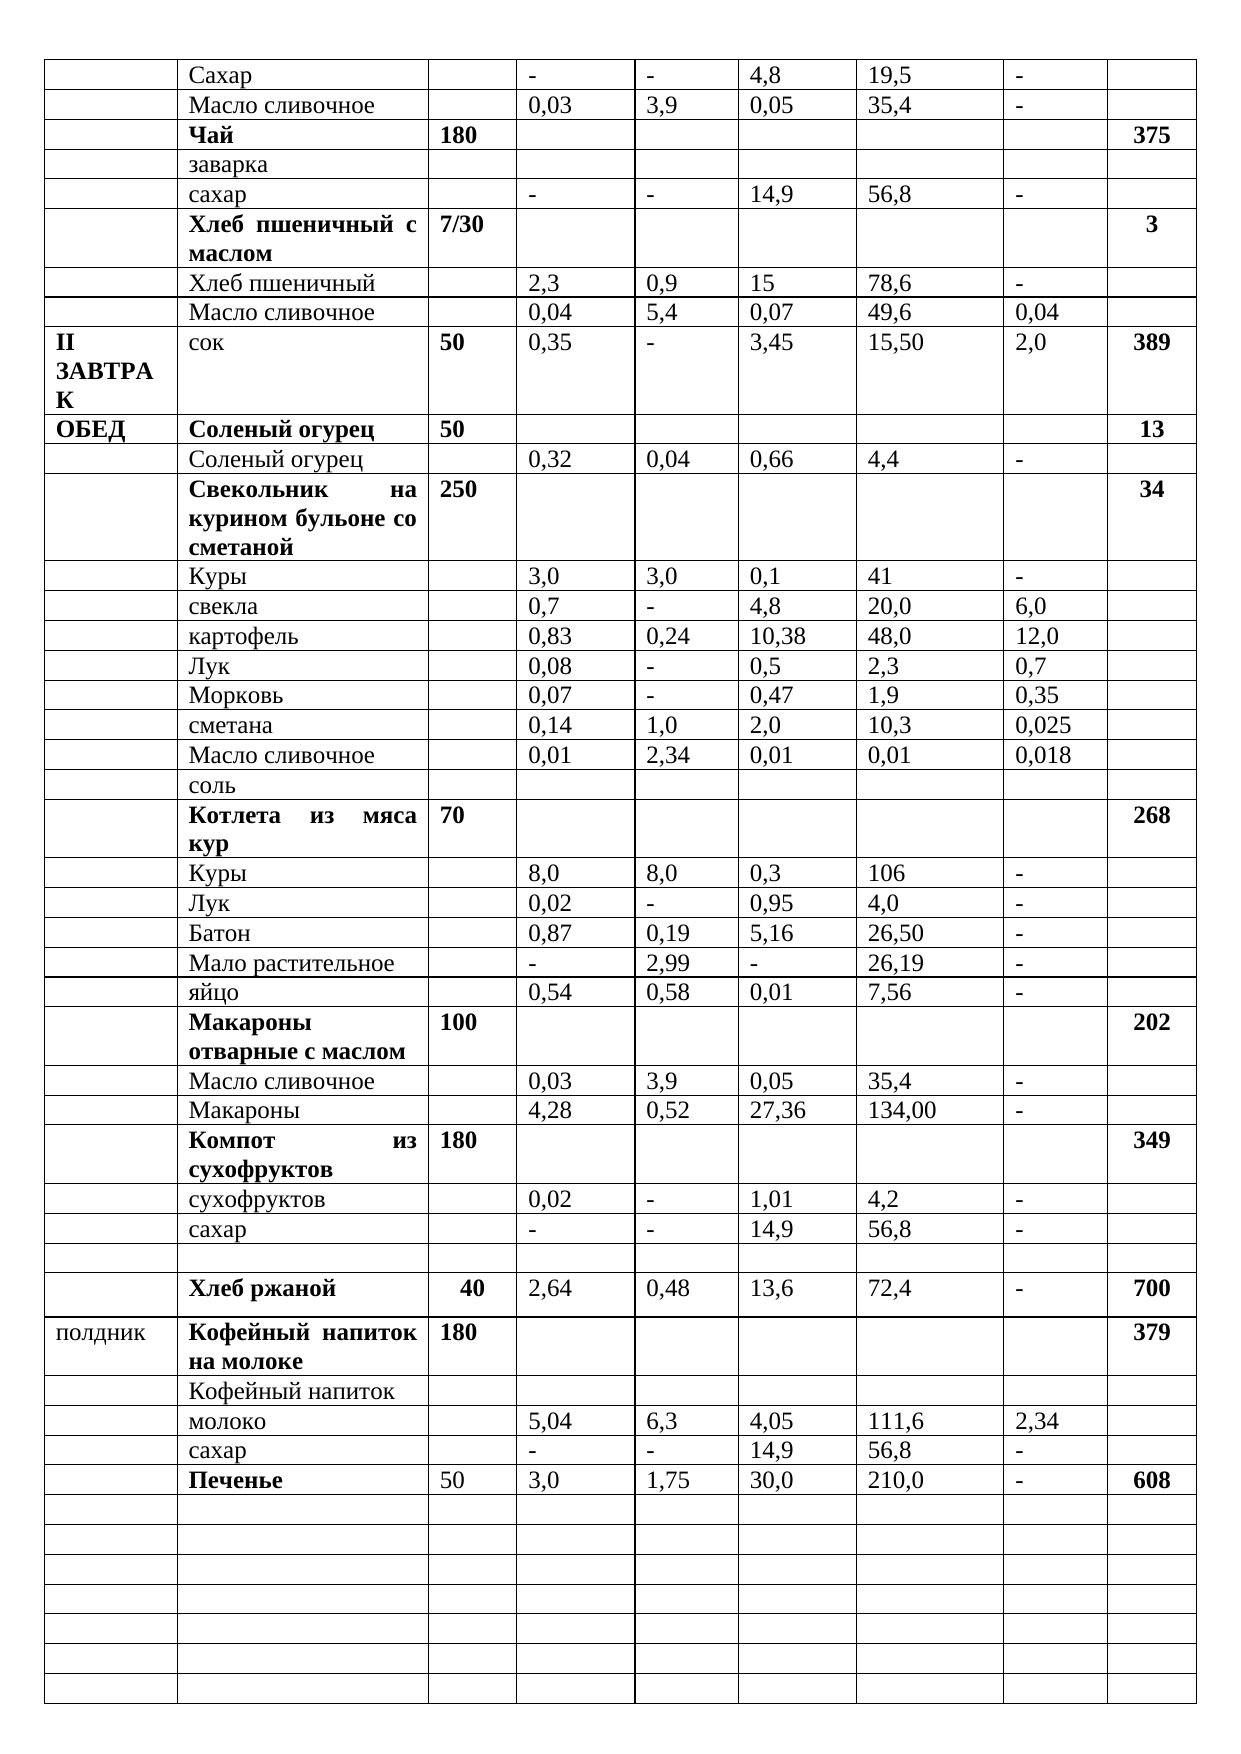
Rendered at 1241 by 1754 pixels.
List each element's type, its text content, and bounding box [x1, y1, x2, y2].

table_cell Соленый огурец [178, 415, 428, 443]
table_cell - [517, 1214, 634, 1242]
table_cell [857, 1125, 1003, 1183]
table_cell [1108, 90, 1196, 119]
table_cell [1108, 1096, 1196, 1124]
table_cell 72,4 [857, 1273, 1003, 1316]
table_cell 6,0 [1004, 591, 1107, 620]
table_cell [1004, 1376, 1107, 1405]
table_cell - [517, 1436, 634, 1464]
table_cell [429, 1525, 516, 1554]
table_cell 700 [1108, 1273, 1196, 1316]
table_cell - [636, 651, 738, 679]
table_cell 0,01 [857, 740, 1003, 769]
table_cell [45, 90, 177, 119]
table_cell [429, 1614, 516, 1643]
table_cell [429, 681, 516, 709]
table_cell [429, 1644, 516, 1673]
table_cell 1,9 [857, 681, 1003, 709]
table_cell [429, 888, 516, 917]
table_cell 375 [1108, 120, 1196, 148]
table_cell 56,8 [857, 179, 1003, 208]
table_cell - [636, 591, 738, 620]
table_cell - [636, 888, 738, 917]
table_cell [636, 1525, 738, 1554]
table_cell 0,018 [1004, 740, 1107, 769]
table_cell 0,87 [517, 918, 634, 947]
table_cell - [636, 1184, 738, 1213]
table_cell 2,34 [1004, 1406, 1107, 1434]
table_cell [739, 1585, 856, 1613]
table_cell 3,0 [636, 561, 738, 590]
table_cell [429, 1376, 516, 1405]
table_cell [1004, 1244, 1107, 1272]
table_cell заварка [178, 150, 428, 178]
table_cell 202 [1108, 1007, 1196, 1065]
table_cell Масло сливочное [178, 740, 428, 769]
table_cell Макароны [178, 1096, 428, 1124]
table_cell полдник [45, 1318, 177, 1375]
table_cell Кофейный напиток на молоке [178, 1318, 428, 1375]
table_cell [857, 1007, 1003, 1065]
table_cell 26,50 [857, 918, 1003, 947]
table_cell 49,6 [857, 298, 1003, 326]
table_cell [636, 1614, 738, 1643]
table_cell 27,36 [739, 1096, 856, 1124]
table_cell - [1004, 268, 1107, 296]
table_cell - [517, 60, 634, 89]
table_cell [857, 1525, 1003, 1554]
table_cell [739, 1525, 856, 1554]
table_cell [1004, 1555, 1107, 1583]
table_cell 0,19 [636, 918, 738, 947]
table_cell 1,75 [636, 1465, 738, 1494]
table_cell [1108, 1436, 1196, 1464]
table_cell [1004, 1007, 1107, 1065]
table_cell 0,14 [517, 710, 634, 739]
table_cell [636, 1585, 738, 1613]
table_cell - [636, 60, 738, 89]
table_cell [45, 474, 177, 560]
table_cell [45, 1214, 177, 1242]
table_cell [45, 1614, 177, 1643]
table_cell - [739, 948, 856, 976]
table_cell [739, 1244, 856, 1272]
table_cell [1108, 978, 1196, 1006]
table_cell [739, 1644, 856, 1673]
table_cell [517, 1644, 634, 1673]
table_cell [857, 1495, 1003, 1524]
table_cell 2,99 [636, 948, 738, 976]
table_cell [636, 415, 738, 443]
table_cell 2,3 [857, 651, 1003, 679]
table_cell [429, 150, 516, 178]
table_cell [857, 1318, 1003, 1375]
table_cell [45, 561, 177, 590]
table_cell яйцо [178, 978, 428, 1006]
table_cell [1108, 918, 1196, 947]
table_cell [1108, 179, 1196, 208]
table_cell [517, 120, 634, 148]
table_cell соль [178, 770, 428, 799]
table_cell [45, 800, 177, 857]
table_cell [1108, 591, 1196, 620]
table_cell Масло сливочное [178, 90, 428, 119]
table_cell [429, 651, 516, 679]
table_cell [739, 770, 856, 799]
table_cell [636, 209, 738, 267]
table_cell сметана [178, 710, 428, 739]
table_cell [178, 1244, 428, 1272]
table_cell [429, 1585, 516, 1613]
table_cell [45, 1406, 177, 1434]
table_cell 0,3 [739, 858, 856, 887]
table_cell [1108, 298, 1196, 326]
table_cell 2,0 [739, 710, 856, 739]
table_cell - [1004, 858, 1107, 887]
table_cell [1108, 1184, 1196, 1213]
table_cell [429, 770, 516, 799]
table_cell 40 [429, 1273, 516, 1316]
table_cell 2,0 [1004, 327, 1107, 413]
table_cell Батон [178, 918, 428, 947]
table_cell 100 [429, 1007, 516, 1065]
table_cell [636, 120, 738, 148]
table_cell [1004, 120, 1107, 148]
table_cell [857, 1555, 1003, 1583]
table_cell [45, 858, 177, 887]
table_cell 48,0 [857, 621, 1003, 650]
table_cell [857, 1244, 1003, 1272]
table_cell [1004, 1644, 1107, 1673]
table_cell [429, 60, 516, 89]
table_cell [739, 474, 856, 560]
table_cell - [517, 948, 634, 976]
table_cell 34 [1108, 474, 1196, 560]
table_cell [857, 474, 1003, 560]
table_cell [429, 740, 516, 769]
table_cell [636, 1318, 738, 1375]
table_cell [517, 800, 634, 857]
table_cell - [1004, 978, 1107, 1006]
table_cell [1004, 1525, 1107, 1554]
table_cell 0,52 [636, 1096, 738, 1124]
table_cell - [1004, 60, 1107, 89]
table_cell [739, 1125, 856, 1183]
table_cell [45, 444, 177, 473]
table_cell 2,3 [517, 268, 634, 296]
table_cell [857, 150, 1003, 178]
table_cell [429, 978, 516, 1006]
table_cell [45, 60, 177, 89]
table_cell 8,0 [636, 858, 738, 887]
table_cell 56,8 [857, 1436, 1003, 1464]
table_cell [1004, 1614, 1107, 1643]
table_cell 0,1 [739, 561, 856, 590]
table_cell [1108, 1644, 1196, 1673]
table_cell 20,0 [857, 591, 1003, 620]
table_cell сахар [178, 1436, 428, 1464]
table_cell [857, 1376, 1003, 1405]
table_cell [45, 978, 177, 1006]
table_cell [517, 1318, 634, 1375]
table_cell [45, 1376, 177, 1405]
table_cell - [1004, 1465, 1107, 1494]
table_cell [1108, 1674, 1196, 1703]
table_cell [45, 1555, 177, 1583]
table_cell [1108, 1066, 1196, 1094]
table_cell - [1004, 90, 1107, 119]
table_cell 0,5 [739, 651, 856, 679]
table_cell Сахар [178, 60, 428, 89]
table_cell 0,24 [636, 621, 738, 650]
table_cell Свекольник на курином бульоне со сметаной [178, 474, 428, 560]
table_cell 0,02 [517, 888, 634, 917]
table_cell - [636, 1436, 738, 1464]
table_cell 35,4 [857, 90, 1003, 119]
table_cell сухофруктов [178, 1184, 428, 1213]
table_cell 1,0 [636, 710, 738, 739]
table_cell 56,8 [857, 1214, 1003, 1242]
table_cell [429, 1495, 516, 1524]
table_cell 2,64 [517, 1273, 634, 1316]
table_cell [45, 1495, 177, 1524]
table_cell [739, 1555, 856, 1583]
table_cell - [1004, 1436, 1107, 1464]
table_cell 349 [1108, 1125, 1196, 1183]
table_cell Соленый огурец [178, 444, 428, 473]
table_cell 608 [1108, 1465, 1196, 1494]
table_cell [429, 90, 516, 119]
table_cell [517, 1674, 634, 1703]
table_cell 250 [429, 474, 516, 560]
table_cell [429, 918, 516, 947]
table_cell [45, 1244, 177, 1272]
table_cell 106 [857, 858, 1003, 887]
table_cell [739, 150, 856, 178]
table_cell [1108, 1495, 1196, 1524]
table_cell [178, 1674, 428, 1703]
table_cell 70 [429, 800, 516, 857]
table_cell [1108, 444, 1196, 473]
table_cell [1108, 561, 1196, 590]
table_cell [517, 209, 634, 267]
table_cell - [636, 327, 738, 413]
table_cell [45, 1644, 177, 1673]
table_cell 5,4 [636, 298, 738, 326]
table_cell [517, 1585, 634, 1613]
table_cell [429, 1066, 516, 1094]
table_cell 111,6 [857, 1406, 1003, 1434]
table_cell [45, 179, 177, 208]
table_cell [429, 1184, 516, 1213]
table_cell - [1004, 1184, 1107, 1213]
table_cell 1,01 [739, 1184, 856, 1213]
table_cell [45, 948, 177, 976]
table_cell - [636, 1214, 738, 1242]
table_cell [739, 1007, 856, 1065]
table_cell [45, 651, 177, 679]
table_cell [1108, 1614, 1196, 1643]
table_cell 4,8 [739, 591, 856, 620]
table_cell 0,05 [739, 1066, 856, 1094]
table_cell [1108, 1376, 1196, 1405]
table_cell [1108, 150, 1196, 178]
table_cell 0,07 [739, 298, 856, 326]
table_cell 50 [429, 415, 516, 443]
table_cell [429, 1674, 516, 1703]
table_cell 30,0 [739, 1465, 856, 1494]
table_cell [857, 1674, 1003, 1703]
table_cell [178, 1555, 428, 1583]
table_cell свекла [178, 591, 428, 620]
table_cell [429, 179, 516, 208]
table_cell [857, 209, 1003, 267]
table_cell - [517, 179, 634, 208]
table_cell 268 [1108, 800, 1196, 857]
table_cell 0,01 [739, 978, 856, 1006]
table_cell 4,0 [857, 888, 1003, 917]
table_cell 3 [1108, 209, 1196, 267]
table_cell - [1004, 888, 1107, 917]
table_cell [45, 1273, 177, 1316]
table_cell [1004, 1585, 1107, 1613]
table_cell [1004, 150, 1107, 178]
table_cell ОБЕД [45, 415, 177, 443]
table_cell 0,02 [517, 1184, 634, 1213]
table_cell [1108, 888, 1196, 917]
table_cell 10,38 [739, 621, 856, 650]
table_cell II ЗАВТРАК [45, 327, 177, 413]
table_cell 180 [429, 120, 516, 148]
table_cell [1004, 1495, 1107, 1524]
table_cell [636, 800, 738, 857]
table_cell 0,03 [517, 1066, 634, 1094]
table_cell [429, 561, 516, 590]
table_cell Морковь [178, 681, 428, 709]
table_cell 13 [1108, 415, 1196, 443]
table_cell 379 [1108, 1318, 1196, 1375]
table_cell 3,0 [517, 561, 634, 590]
table_cell [636, 1495, 738, 1524]
table_cell [636, 770, 738, 799]
table_cell 8,0 [517, 858, 634, 887]
table_cell [739, 1674, 856, 1703]
table_cell 210,0 [857, 1465, 1003, 1494]
table_cell 5,04 [517, 1406, 634, 1434]
table_cell 0,58 [636, 978, 738, 1006]
table_cell 4,28 [517, 1096, 634, 1124]
table_cell [739, 1376, 856, 1405]
table_cell [636, 1644, 738, 1673]
table_cell [1004, 1674, 1107, 1703]
table_cell [429, 621, 516, 650]
table_cell [45, 1436, 177, 1464]
table_cell 41 [857, 561, 1003, 590]
table_cell 0,04 [1004, 298, 1107, 326]
table_cell 50 [429, 327, 516, 413]
table_cell Лук [178, 888, 428, 917]
table_cell [1108, 621, 1196, 650]
table_cell [1108, 858, 1196, 887]
table_cell 12,0 [1004, 621, 1107, 650]
table_cell 13,6 [739, 1273, 856, 1316]
table_cell [45, 591, 177, 620]
table_cell 0,7 [517, 591, 634, 620]
table_cell 5,16 [739, 918, 856, 947]
table_cell - [1004, 561, 1107, 590]
table_cell [636, 1125, 738, 1183]
table_cell [739, 1495, 856, 1524]
table_cell [45, 120, 177, 148]
table_cell [1108, 740, 1196, 769]
table_cell 4,8 [739, 60, 856, 89]
table_cell [429, 1436, 516, 1464]
table_cell [636, 1007, 738, 1065]
table_cell 3,9 [636, 1066, 738, 1094]
table_cell [517, 1007, 634, 1065]
table_cell [1004, 415, 1107, 443]
table_cell [1108, 710, 1196, 739]
table_cell [45, 268, 177, 296]
table_cell [45, 298, 177, 326]
table_cell - [636, 681, 738, 709]
table_cell [45, 740, 177, 769]
table_cell [1108, 1525, 1196, 1554]
table_cell 2,34 [636, 740, 738, 769]
table_cell Кофейный напиток [178, 1376, 428, 1405]
table_cell [45, 1007, 177, 1065]
table_cell [429, 1096, 516, 1124]
table_cell [45, 770, 177, 799]
table_cell 4,2 [857, 1184, 1003, 1213]
table_cell Котлета из мяса кур [178, 800, 428, 857]
table_cell - [1004, 179, 1107, 208]
table_cell [1108, 1585, 1196, 1613]
table_cell [178, 1644, 428, 1673]
table_cell [1004, 800, 1107, 857]
table_cell [739, 1614, 856, 1643]
table_cell 15,50 [857, 327, 1003, 413]
table_cell [1108, 1555, 1196, 1583]
table_cell [45, 1096, 177, 1124]
table_cell - [1004, 1066, 1107, 1094]
table_cell [178, 1525, 428, 1554]
table_cell 19,5 [857, 60, 1003, 89]
table_cell 26,19 [857, 948, 1003, 976]
table_cell [429, 1555, 516, 1583]
table_cell [517, 1376, 634, 1405]
table_cell [45, 150, 177, 178]
table_cell 0,07 [517, 681, 634, 709]
table_cell 0,04 [517, 298, 634, 326]
table_cell [1108, 948, 1196, 976]
table_cell 3,9 [636, 90, 738, 119]
table_cell Масло сливочное [178, 298, 428, 326]
table_cell [45, 918, 177, 947]
table_cell [429, 710, 516, 739]
table_cell [636, 150, 738, 178]
table_cell [636, 1674, 738, 1703]
table_cell [45, 1465, 177, 1494]
table_cell [178, 1614, 428, 1643]
table_cell [1004, 474, 1107, 560]
table_cell [429, 444, 516, 473]
table_cell [636, 1376, 738, 1405]
table_cell [857, 1614, 1003, 1643]
table_cell 4,4 [857, 444, 1003, 473]
table_cell Компот из сухофруктов [178, 1125, 428, 1183]
table_cell 3,45 [739, 327, 856, 413]
table_cell [1108, 651, 1196, 679]
table_cell 14,9 [739, 179, 856, 208]
table_cell [45, 1066, 177, 1094]
table_cell [636, 1555, 738, 1583]
table_cell Макароны отварные с маслом [178, 1007, 428, 1065]
table_cell [517, 415, 634, 443]
table_cell Лук [178, 651, 428, 679]
table_cell 180 [429, 1125, 516, 1183]
table_cell [857, 120, 1003, 148]
table_cell молоко [178, 1406, 428, 1434]
table_cell 0,95 [739, 888, 856, 917]
table_cell [636, 1244, 738, 1272]
table_cell 50 [429, 1465, 516, 1494]
table_cell 0,54 [517, 978, 634, 1006]
table_cell 7,56 [857, 978, 1003, 1006]
table_cell - [1004, 918, 1107, 947]
table_cell [857, 415, 1003, 443]
table_cell сахар [178, 1214, 428, 1242]
table_cell 0,48 [636, 1273, 738, 1316]
table_cell 0,47 [739, 681, 856, 709]
table_cell 15 [739, 268, 856, 296]
table_cell 0,35 [1004, 681, 1107, 709]
table_cell [178, 1585, 428, 1613]
table_cell Хлеб пшеничный с маслом [178, 209, 428, 267]
table_cell - [1004, 1273, 1107, 1316]
table_cell [1108, 268, 1196, 296]
table_cell [45, 1525, 177, 1554]
table_cell 0,01 [517, 740, 634, 769]
table_cell 0,7 [1004, 651, 1107, 679]
table_cell [739, 1318, 856, 1375]
table_cell 0,32 [517, 444, 634, 473]
table_cell [739, 415, 856, 443]
table_cell 180 [429, 1318, 516, 1375]
table_cell [1108, 1214, 1196, 1242]
table_cell [1108, 1244, 1196, 1272]
table_cell [517, 770, 634, 799]
table_cell 0,05 [739, 90, 856, 119]
table_cell [429, 858, 516, 887]
table_cell [636, 474, 738, 560]
table_cell 0,03 [517, 90, 634, 119]
table_cell 35,4 [857, 1066, 1003, 1094]
table_cell Хлеб пшеничный [178, 268, 428, 296]
table_cell 14,9 [739, 1436, 856, 1464]
table_cell - [1004, 948, 1107, 976]
table_cell Масло сливочное [178, 1066, 428, 1094]
table_cell [517, 150, 634, 178]
table_cell [45, 1674, 177, 1703]
table_cell 3,0 [517, 1465, 634, 1494]
table_cell [429, 298, 516, 326]
table_cell 0,04 [636, 444, 738, 473]
table_cell сахар [178, 179, 428, 208]
table_cell [739, 209, 856, 267]
table_cell Куры [178, 858, 428, 887]
table_cell 4,05 [739, 1406, 856, 1434]
table_cell 134,00 [857, 1096, 1003, 1124]
table_cell [45, 1184, 177, 1213]
table_cell [1004, 209, 1107, 267]
table_cell [857, 770, 1003, 799]
table_cell [517, 1125, 634, 1183]
table_cell [517, 1614, 634, 1643]
table_cell [45, 621, 177, 650]
table_cell 0,01 [739, 740, 856, 769]
table_cell Чай [178, 120, 428, 148]
table_cell 0,83 [517, 621, 634, 650]
table_cell 389 [1108, 327, 1196, 413]
table_cell 0,08 [517, 651, 634, 679]
table_cell 0,9 [636, 268, 738, 296]
table_cell [857, 800, 1003, 857]
table_cell Куры [178, 561, 428, 590]
table_cell 7/30 [429, 209, 516, 267]
table_cell 0,35 [517, 327, 634, 413]
table_cell 0,66 [739, 444, 856, 473]
table_cell - [1004, 1214, 1107, 1242]
table_cell [45, 888, 177, 917]
table_cell 6,3 [636, 1406, 738, 1434]
table_cell 14,9 [739, 1214, 856, 1242]
table_cell [45, 1585, 177, 1613]
table_cell Хлеб ржаной [178, 1273, 428, 1316]
table_cell [1108, 770, 1196, 799]
table_cell Печенье [178, 1465, 428, 1494]
table_cell [178, 1495, 428, 1524]
table_cell [429, 948, 516, 976]
table_cell Мало растительное [178, 948, 428, 976]
table_cell [1004, 1125, 1107, 1183]
table_cell [1108, 60, 1196, 89]
table_cell [429, 1244, 516, 1272]
table_cell 0,025 [1004, 710, 1107, 739]
table_cell - [1004, 1096, 1107, 1124]
table_cell [45, 209, 177, 267]
table_cell [1108, 681, 1196, 709]
table_cell [45, 681, 177, 709]
table_cell [517, 474, 634, 560]
table_cell [429, 1214, 516, 1242]
table_cell - [1004, 444, 1107, 473]
table_cell [517, 1525, 634, 1554]
table_cell - [636, 179, 738, 208]
table_cell [429, 268, 516, 296]
table_cell 10,3 [857, 710, 1003, 739]
table_cell [45, 710, 177, 739]
table_cell [517, 1495, 634, 1524]
table_cell [1004, 1318, 1107, 1375]
table_cell [1004, 770, 1107, 799]
table_cell [1108, 1406, 1196, 1434]
table_cell 78,6 [857, 268, 1003, 296]
table_cell [517, 1244, 634, 1272]
table_cell [739, 120, 856, 148]
table_cell [517, 1555, 634, 1583]
table_cell [429, 1406, 516, 1434]
table_cell [429, 591, 516, 620]
table_cell [857, 1644, 1003, 1673]
table_cell картофель [178, 621, 428, 650]
table_cell сок [178, 327, 428, 413]
table_cell [739, 800, 856, 857]
table_cell [45, 1125, 177, 1183]
table_cell [857, 1585, 1003, 1613]
